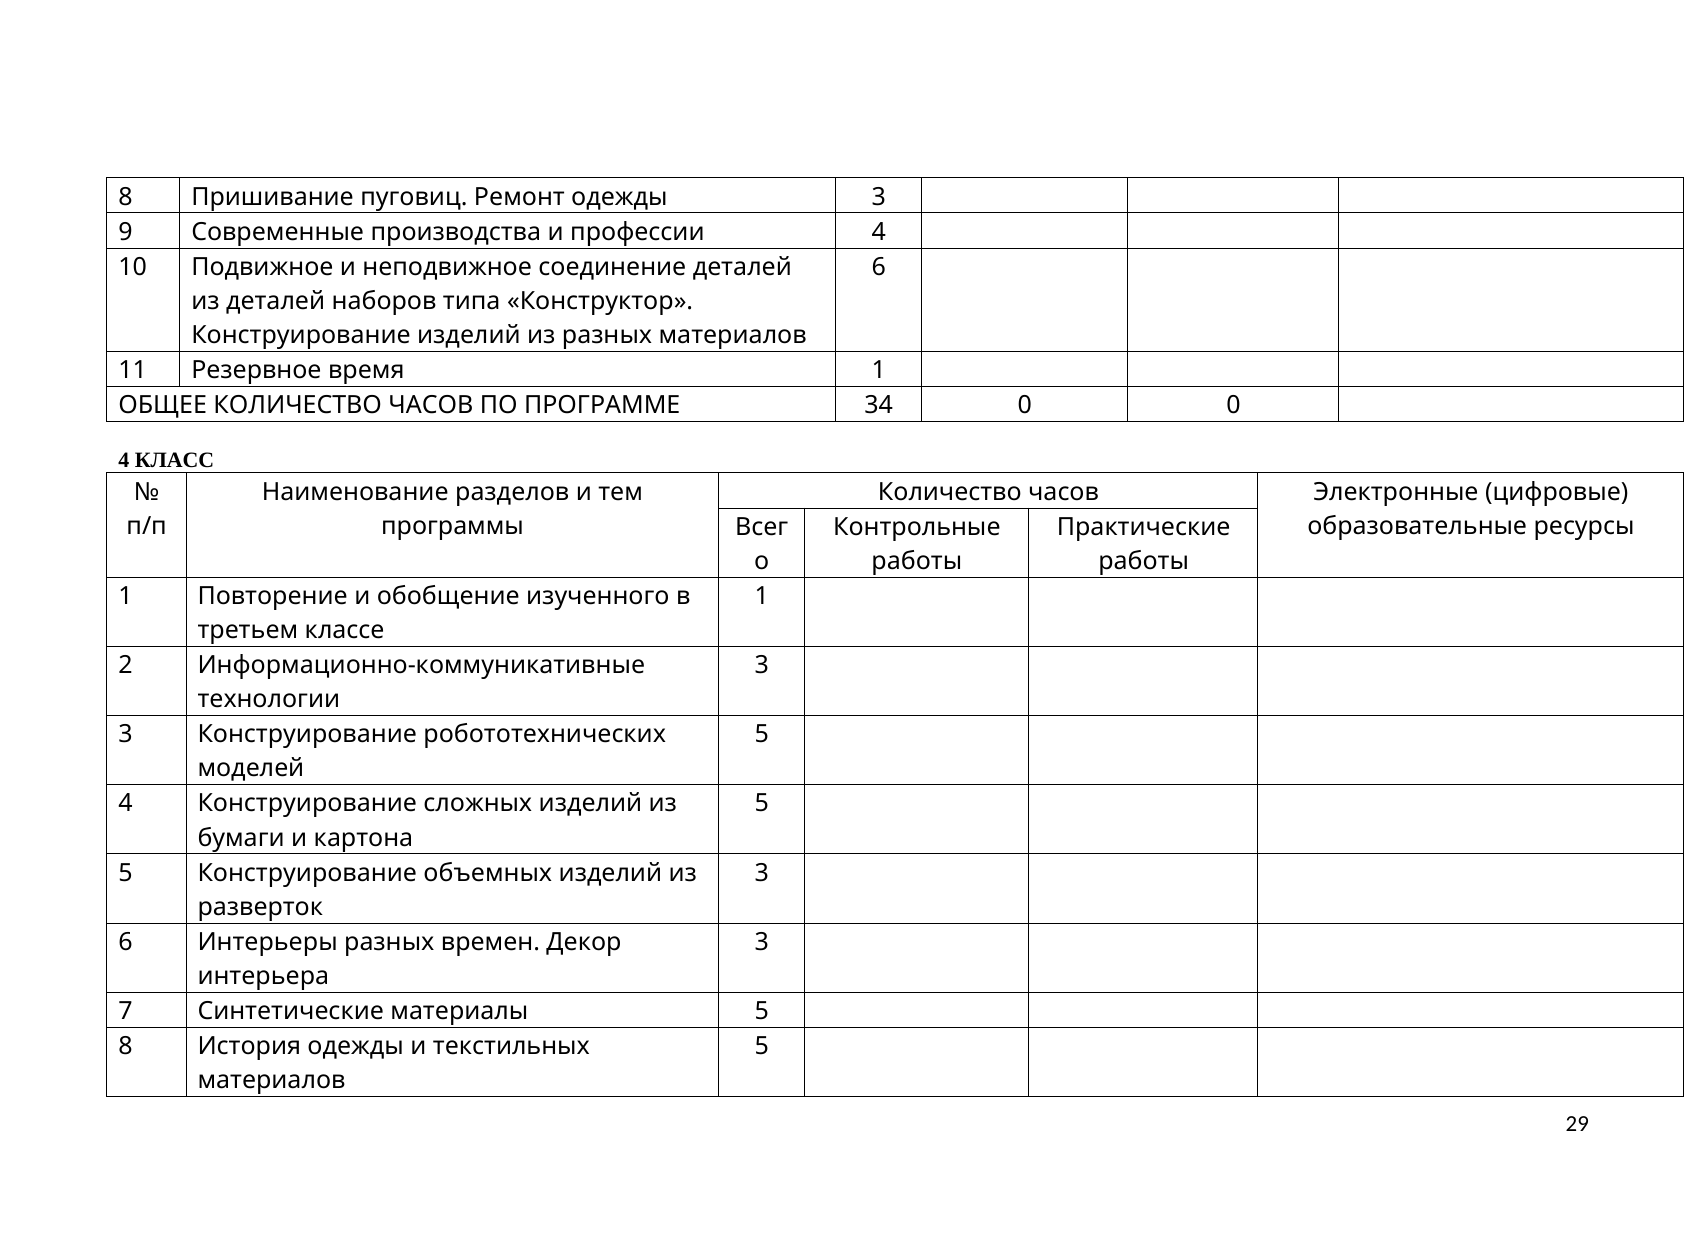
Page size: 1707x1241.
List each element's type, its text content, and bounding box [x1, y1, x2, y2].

table_cell [1258, 647, 1683, 715]
table_cell 3 [719, 924, 804, 992]
table_cell [805, 924, 1028, 992]
table_cell ОБЩЕЕ КОЛИЧЕСТВО ЧАСОВ ПО ПРОГРАММЕ [107, 387, 835, 421]
table_cell [1339, 249, 1683, 351]
table_cell [805, 785, 1028, 853]
table_cell [1029, 854, 1257, 922]
table_cell История одежды и текстильных материалов [187, 1028, 718, 1096]
table_header Электронные (цифровые) образовательные ресурсы [1258, 473, 1683, 577]
table_cell Конструирование сложных изделий из бумаги и картона [187, 785, 718, 853]
table_cell 5 [719, 1028, 804, 1096]
table_cell Синтетические материалы [187, 993, 718, 1027]
table_header Количество часов [719, 473, 1257, 507]
table_cell 3 [719, 647, 804, 715]
table_cell [1258, 785, 1683, 853]
table_cell 10 [107, 249, 179, 351]
table_cell 5 [719, 716, 804, 784]
table_cell 6 [836, 249, 921, 351]
table_cell 1 [107, 578, 186, 646]
table_cell [1029, 647, 1257, 715]
table_cell 7 [107, 993, 186, 1027]
text 4 КЛАСС [118, 447, 1588, 472]
table_cell [1258, 716, 1683, 784]
table_cell [1339, 387, 1683, 421]
table_cell [805, 1028, 1028, 1096]
table_cell 3 [719, 854, 804, 922]
table_cell [922, 213, 1127, 247]
table_cell [1339, 352, 1683, 386]
table_cell [1029, 993, 1257, 1027]
table_cell [922, 352, 1127, 386]
table_cell [805, 993, 1028, 1027]
table_cell 4 [107, 785, 186, 853]
table_cell Практические работы [1029, 509, 1257, 577]
table_cell 4 [836, 213, 921, 247]
table_cell [1128, 213, 1338, 247]
table_cell 34 [836, 387, 921, 421]
table_cell [922, 178, 1127, 212]
table_header № п/п [107, 473, 186, 577]
table_cell Повторение и обобщение изученного в третьем классе [187, 578, 718, 646]
table_cell 1 [719, 578, 804, 646]
table_cell Пришивание пуговиц. Ремонт одежды [180, 178, 835, 212]
table_cell [805, 716, 1028, 784]
table_cell 3 [107, 716, 186, 784]
table_cell [1339, 178, 1683, 212]
table_cell Подвижное и неподвижное соединение деталей из деталей наборов типа «Конструктор». Конструирование изделий из разных материалов [180, 249, 835, 351]
table_cell [805, 647, 1028, 715]
table_cell [1029, 716, 1257, 784]
table_cell [1258, 578, 1683, 646]
table_cell [1128, 352, 1338, 386]
table_cell Резервное время [180, 352, 835, 386]
table_cell Конструирование робототехнических моделей [187, 716, 718, 784]
table_cell [1258, 924, 1683, 992]
table_cell 0 [1128, 387, 1338, 421]
table_cell 5 [107, 854, 186, 922]
table_cell [1128, 178, 1338, 212]
table_cell [1029, 785, 1257, 853]
table_cell 6 [107, 924, 186, 992]
table_cell Современные производства и профессии [180, 213, 835, 247]
table_cell Контрольные работы [805, 509, 1028, 577]
table_cell [922, 249, 1127, 351]
table_cell [1339, 213, 1683, 247]
table_cell [1029, 924, 1257, 992]
table_cell [1258, 854, 1683, 922]
table_cell [1258, 1028, 1683, 1096]
table_cell [805, 854, 1028, 922]
table_cell Интерьеры разных времен. Декор интерьера [187, 924, 718, 992]
table_cell 2 [107, 647, 186, 715]
table_cell Информационно-коммуникативные технологии [187, 647, 718, 715]
table_header Наименование разделов и тем программы [187, 473, 718, 577]
table_cell Конструирование объемных изделий из разверток [187, 854, 718, 922]
table_cell [1029, 578, 1257, 646]
table_cell 8 [107, 178, 179, 212]
table_cell Всего [719, 509, 804, 577]
table_cell 0 [922, 387, 1127, 421]
table_cell 1 [836, 352, 921, 386]
table_cell 5 [719, 785, 804, 853]
table_cell 3 [836, 178, 921, 212]
table_cell 5 [719, 993, 804, 1027]
table_cell [1029, 1028, 1257, 1096]
table_cell [805, 578, 1028, 646]
table_cell 8 [107, 1028, 186, 1096]
table_cell [1258, 993, 1683, 1027]
table_cell 9 [107, 213, 179, 247]
table_cell 11 [107, 352, 179, 386]
table_cell [1128, 249, 1338, 351]
